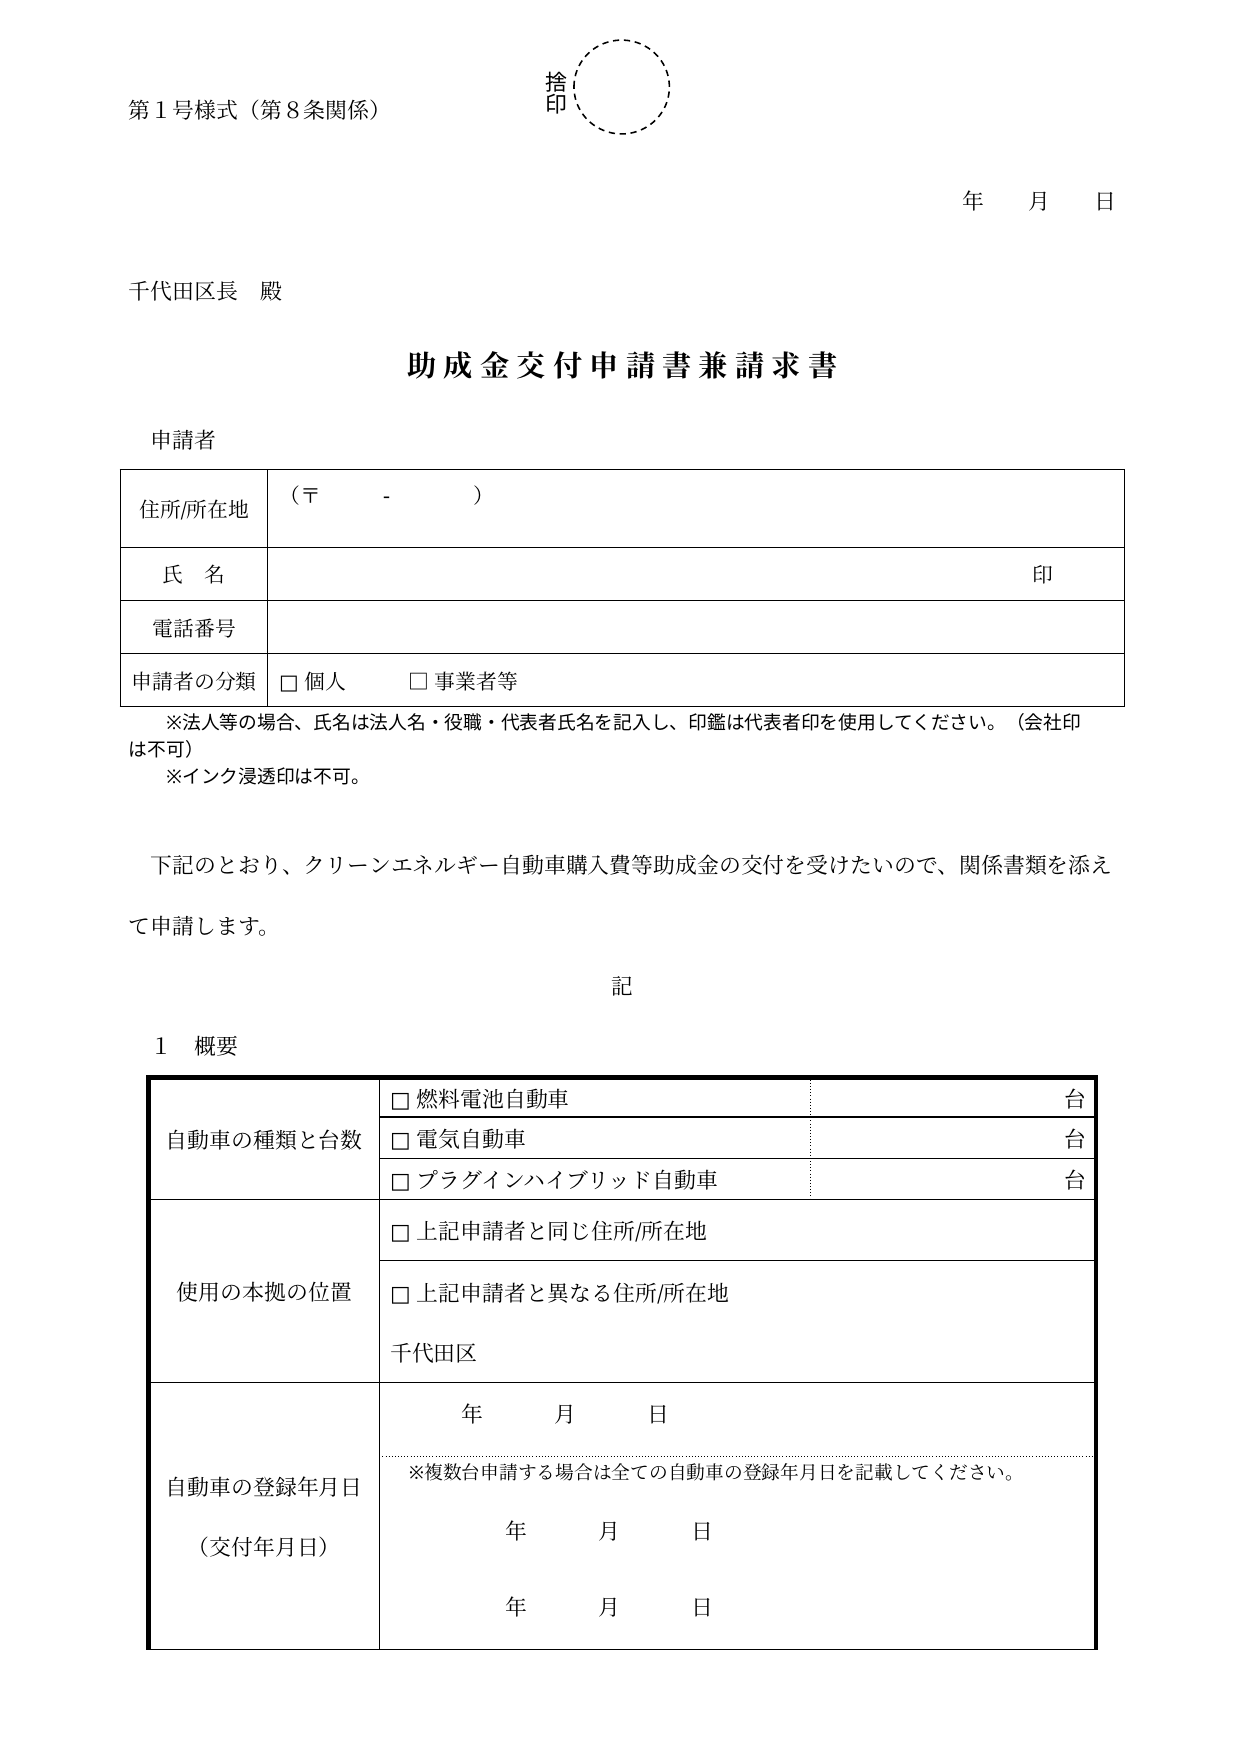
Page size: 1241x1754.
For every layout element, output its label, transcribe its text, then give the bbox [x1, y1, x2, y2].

subtitle 記 [129, 955, 1116, 1015]
table_header 自動車の種類と台数 [151, 1080, 379, 1199]
table_cell □ 電気自動車 [380, 1118, 810, 1158]
table_cell 印 [1021, 548, 1124, 600]
table_cell 台 [810, 1118, 1094, 1158]
table_cell □ 上記申請者と異なる住所/所在地 千代田区 [380, 1261, 1094, 1382]
text １ 概要 [129, 1015, 1116, 1075]
text ※法人等の場合、氏名は法人名・役職・代表者氏名を記入し、印鑑は代表者印を使用してください。（会社印は不可） [129, 707, 1098, 762]
table_cell 自動車の登録年月日 （交付年月日） [151, 1383, 379, 1649]
table_cell □ 個人 □ 事業者等 [268, 654, 1124, 706]
subtitle 第１号様式（第８条関係） [129, 79, 1116, 139]
table_cell □ プラグインハイブリッド自動車 [380, 1159, 810, 1199]
table_cell □ 上記申請者と同じ住所/所在地 [380, 1200, 1094, 1260]
table_cell 年 月 日 [380, 1383, 1094, 1456]
table_header 住所/所在地 [121, 470, 267, 547]
table_cell [268, 548, 1021, 600]
text 年 月 日 [129, 169, 1116, 230]
table_cell 使用の本拠の位置 [151, 1200, 379, 1382]
table_cell 電話番号 [121, 601, 267, 653]
table_header （〒 - ） [268, 470, 1124, 547]
table_cell [268, 601, 1124, 653]
text 下記のとおり、クリーンエネルギー自動車購入費等助成金の交付を受けたいので、関係書類を添えて申請します。 [129, 834, 1116, 955]
text 申請者 [129, 408, 1116, 469]
text 助 成 金 交 付 申 請 書 兼 請 求 書 [129, 334, 1116, 394]
table_header 台 [810, 1080, 1094, 1116]
table_cell ※複数台申請する場合は全ての自動車の登録年月日を記載してください。 年 月 日 年 月 日 [380, 1456, 1094, 1649]
table_header □ 燃料電池自動車 [380, 1080, 810, 1116]
text 千代田区長 殿 [129, 260, 1116, 320]
table_cell 申請者の分類 [121, 654, 267, 706]
text ※インク浸透印は不可。 [129, 762, 1116, 789]
table_cell 台 [810, 1159, 1094, 1199]
table_cell 氏 名 [121, 548, 267, 600]
